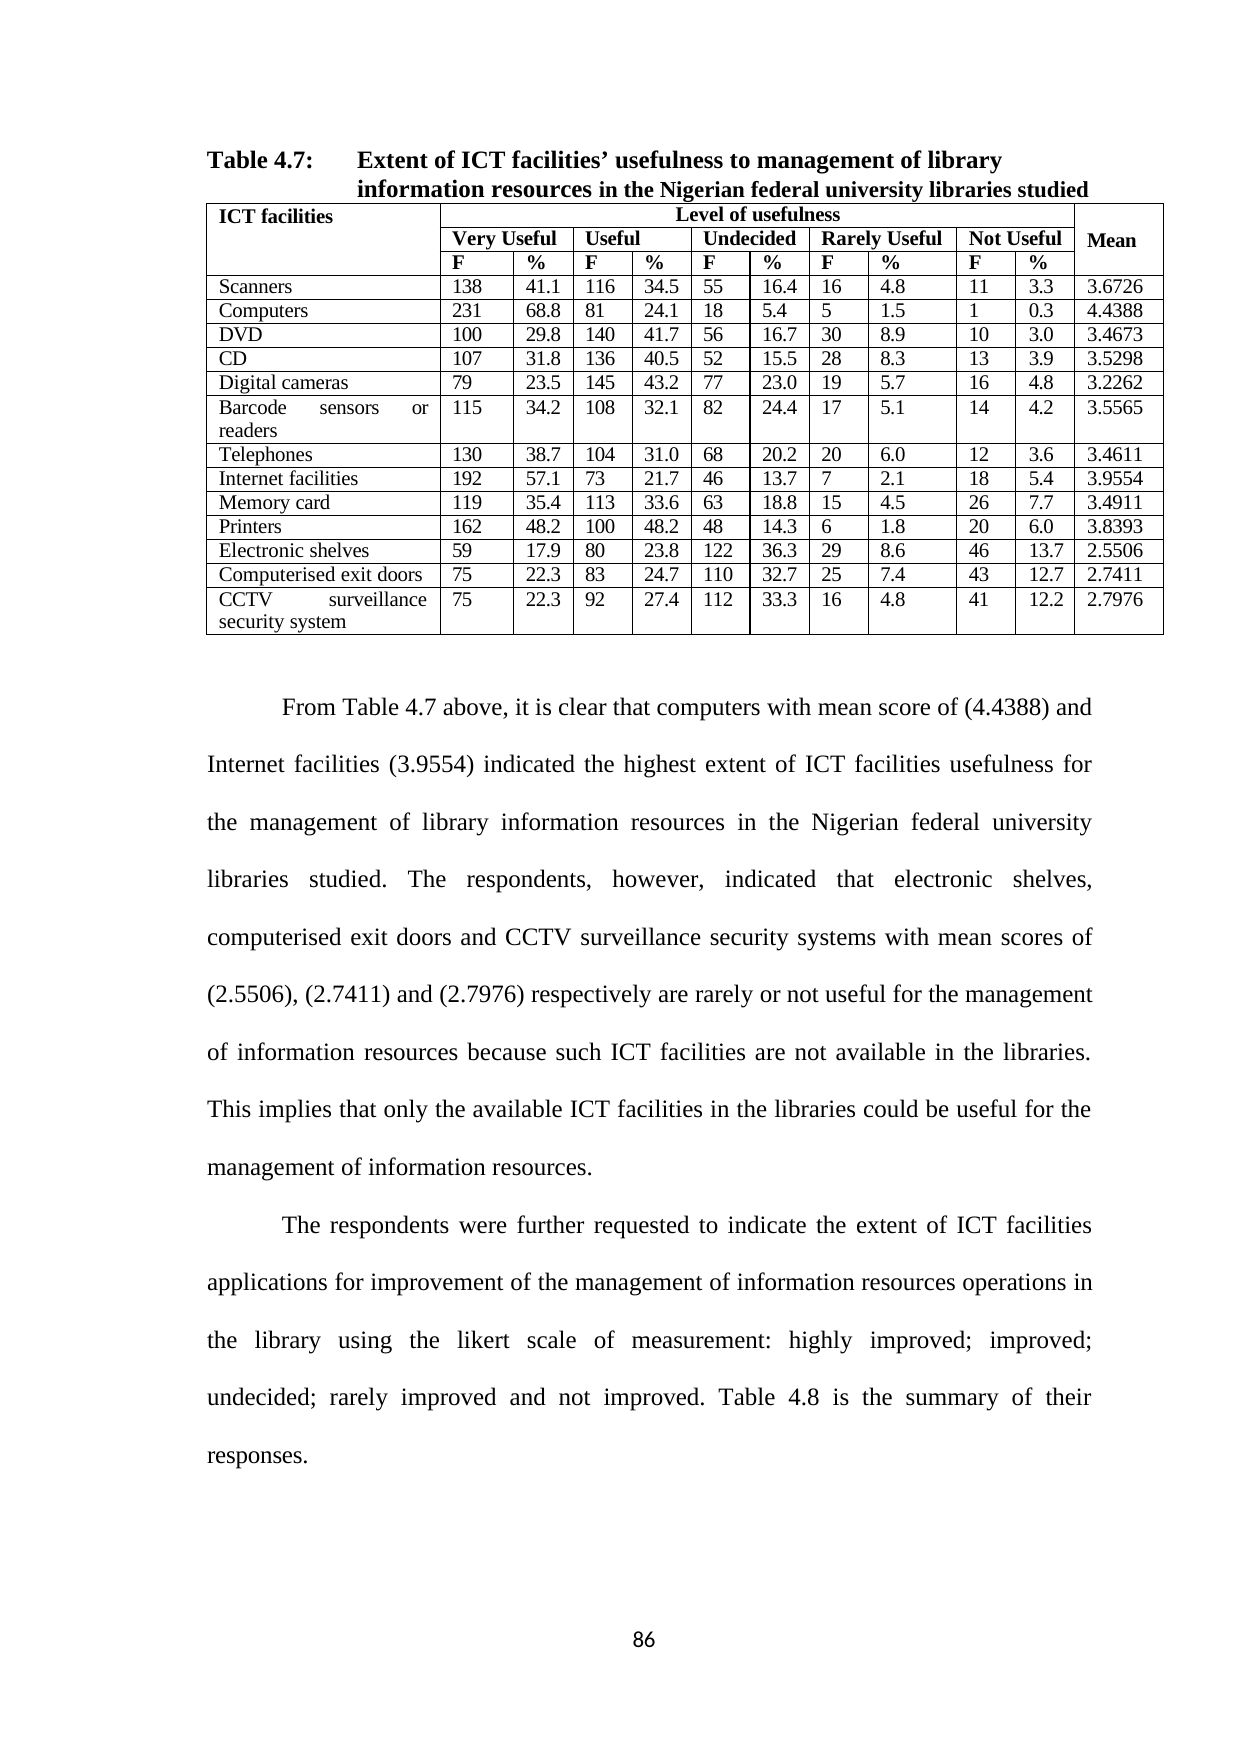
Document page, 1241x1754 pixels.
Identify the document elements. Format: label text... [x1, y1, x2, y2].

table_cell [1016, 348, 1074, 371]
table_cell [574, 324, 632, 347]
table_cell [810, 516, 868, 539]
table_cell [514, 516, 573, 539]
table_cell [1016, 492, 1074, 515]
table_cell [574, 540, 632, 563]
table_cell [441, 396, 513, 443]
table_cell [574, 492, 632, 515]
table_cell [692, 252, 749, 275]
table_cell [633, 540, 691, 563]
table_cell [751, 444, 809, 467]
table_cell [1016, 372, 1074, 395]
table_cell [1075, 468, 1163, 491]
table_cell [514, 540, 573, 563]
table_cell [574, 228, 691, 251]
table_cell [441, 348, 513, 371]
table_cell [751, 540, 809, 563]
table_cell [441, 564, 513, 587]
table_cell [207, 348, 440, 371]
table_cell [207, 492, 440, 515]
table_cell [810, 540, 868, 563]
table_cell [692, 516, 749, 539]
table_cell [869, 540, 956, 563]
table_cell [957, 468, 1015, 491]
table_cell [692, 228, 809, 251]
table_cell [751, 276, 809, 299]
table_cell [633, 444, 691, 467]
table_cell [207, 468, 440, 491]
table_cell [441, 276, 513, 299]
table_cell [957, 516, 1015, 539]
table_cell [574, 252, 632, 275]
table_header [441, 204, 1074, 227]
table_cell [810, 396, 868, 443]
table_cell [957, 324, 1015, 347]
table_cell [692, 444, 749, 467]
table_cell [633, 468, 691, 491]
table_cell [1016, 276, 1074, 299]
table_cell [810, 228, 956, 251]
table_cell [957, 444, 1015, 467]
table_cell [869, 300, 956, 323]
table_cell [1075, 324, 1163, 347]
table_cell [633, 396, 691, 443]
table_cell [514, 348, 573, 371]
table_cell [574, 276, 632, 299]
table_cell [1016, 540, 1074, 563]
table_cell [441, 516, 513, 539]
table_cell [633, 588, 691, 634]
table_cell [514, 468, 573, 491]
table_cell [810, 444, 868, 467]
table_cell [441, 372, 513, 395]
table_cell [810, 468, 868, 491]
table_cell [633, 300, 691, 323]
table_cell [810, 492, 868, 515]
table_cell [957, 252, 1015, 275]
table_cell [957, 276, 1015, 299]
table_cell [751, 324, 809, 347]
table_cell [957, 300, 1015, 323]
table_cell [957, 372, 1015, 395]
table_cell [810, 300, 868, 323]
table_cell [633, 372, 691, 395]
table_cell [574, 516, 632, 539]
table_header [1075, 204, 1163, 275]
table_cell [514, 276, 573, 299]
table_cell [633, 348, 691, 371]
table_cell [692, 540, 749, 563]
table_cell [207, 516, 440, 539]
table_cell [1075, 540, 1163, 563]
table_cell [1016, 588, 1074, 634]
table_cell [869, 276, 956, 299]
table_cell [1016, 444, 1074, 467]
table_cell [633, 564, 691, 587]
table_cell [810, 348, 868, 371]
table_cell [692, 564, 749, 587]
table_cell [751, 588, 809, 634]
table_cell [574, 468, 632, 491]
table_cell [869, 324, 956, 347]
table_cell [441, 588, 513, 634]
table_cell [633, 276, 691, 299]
text Table 4.7: Extent of ICT facilities’ usefulness to management of library information resources in the Nigerian federal university libraries studied [207, 145, 1089, 203]
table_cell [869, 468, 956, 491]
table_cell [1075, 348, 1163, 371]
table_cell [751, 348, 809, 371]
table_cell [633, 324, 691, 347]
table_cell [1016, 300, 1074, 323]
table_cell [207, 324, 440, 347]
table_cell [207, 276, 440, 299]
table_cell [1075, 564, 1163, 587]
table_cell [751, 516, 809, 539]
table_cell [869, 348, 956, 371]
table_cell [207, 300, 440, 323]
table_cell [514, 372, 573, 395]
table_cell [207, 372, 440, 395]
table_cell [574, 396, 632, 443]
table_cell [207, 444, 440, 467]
text From Table 4.7 above, it is clear that computers with mean score of (4.4388) and Internet facilities (3.9554) indicated the highest extent of ICT facilities usefulness for the management of library information resources in the Nigerian federal university libraries studied. The respondents, however, indicated that electronic shelves, computerised exit doors and CCTV surveillance security systems with mean scores of (2.5506), (2.7411) and (2.7976) respectively are rarely or not useful for the management of information resources because such ICT facilities are not available in the libraries. This implies that only the available ICT facilities in the libraries could be useful for the management of information resources. [207, 692, 1093, 1181]
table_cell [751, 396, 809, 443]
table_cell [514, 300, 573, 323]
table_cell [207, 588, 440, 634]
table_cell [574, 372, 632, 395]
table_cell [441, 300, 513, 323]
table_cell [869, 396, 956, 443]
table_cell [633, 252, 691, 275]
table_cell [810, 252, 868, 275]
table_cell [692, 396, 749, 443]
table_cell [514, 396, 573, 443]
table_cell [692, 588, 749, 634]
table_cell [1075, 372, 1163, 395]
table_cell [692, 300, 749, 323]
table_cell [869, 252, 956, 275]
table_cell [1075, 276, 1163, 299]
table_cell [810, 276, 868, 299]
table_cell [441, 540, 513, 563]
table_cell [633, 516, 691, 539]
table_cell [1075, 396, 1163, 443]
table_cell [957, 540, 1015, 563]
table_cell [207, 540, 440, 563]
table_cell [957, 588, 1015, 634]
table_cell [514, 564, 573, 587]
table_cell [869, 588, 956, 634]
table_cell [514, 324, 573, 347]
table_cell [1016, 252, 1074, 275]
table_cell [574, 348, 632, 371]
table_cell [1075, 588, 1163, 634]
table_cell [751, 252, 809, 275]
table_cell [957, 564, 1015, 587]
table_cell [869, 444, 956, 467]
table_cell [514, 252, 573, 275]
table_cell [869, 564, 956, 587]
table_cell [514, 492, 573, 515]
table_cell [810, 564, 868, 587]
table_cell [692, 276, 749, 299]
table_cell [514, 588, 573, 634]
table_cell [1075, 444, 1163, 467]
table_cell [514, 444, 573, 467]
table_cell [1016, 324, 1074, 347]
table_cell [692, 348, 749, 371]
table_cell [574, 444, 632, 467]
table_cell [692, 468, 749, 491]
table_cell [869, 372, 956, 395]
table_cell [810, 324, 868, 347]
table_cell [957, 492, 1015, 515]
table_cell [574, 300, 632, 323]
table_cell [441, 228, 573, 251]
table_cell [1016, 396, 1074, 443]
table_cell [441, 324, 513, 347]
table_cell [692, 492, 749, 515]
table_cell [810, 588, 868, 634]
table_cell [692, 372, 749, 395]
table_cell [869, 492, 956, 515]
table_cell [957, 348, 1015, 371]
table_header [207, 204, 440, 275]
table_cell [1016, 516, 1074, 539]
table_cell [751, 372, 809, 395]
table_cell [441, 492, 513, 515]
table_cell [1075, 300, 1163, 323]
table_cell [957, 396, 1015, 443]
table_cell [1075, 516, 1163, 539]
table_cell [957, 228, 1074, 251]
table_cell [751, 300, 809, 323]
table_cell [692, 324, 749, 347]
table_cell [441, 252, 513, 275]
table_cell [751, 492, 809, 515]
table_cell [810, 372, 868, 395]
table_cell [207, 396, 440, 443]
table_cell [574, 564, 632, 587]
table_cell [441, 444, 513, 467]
text The respondents were further requested to indicate the extent of ICT facilities applications for improvement of the management of information resources operations in the library using the likert scale of measurement: highly improved; improved; undecided; rarely improved and not improved. Table 4.8 is the summary of their responses. [207, 1210, 1093, 1468]
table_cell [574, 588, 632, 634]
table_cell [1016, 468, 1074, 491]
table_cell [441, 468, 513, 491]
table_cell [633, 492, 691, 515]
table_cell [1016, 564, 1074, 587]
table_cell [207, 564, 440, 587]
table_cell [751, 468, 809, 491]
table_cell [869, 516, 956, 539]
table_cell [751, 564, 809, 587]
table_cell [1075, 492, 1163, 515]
